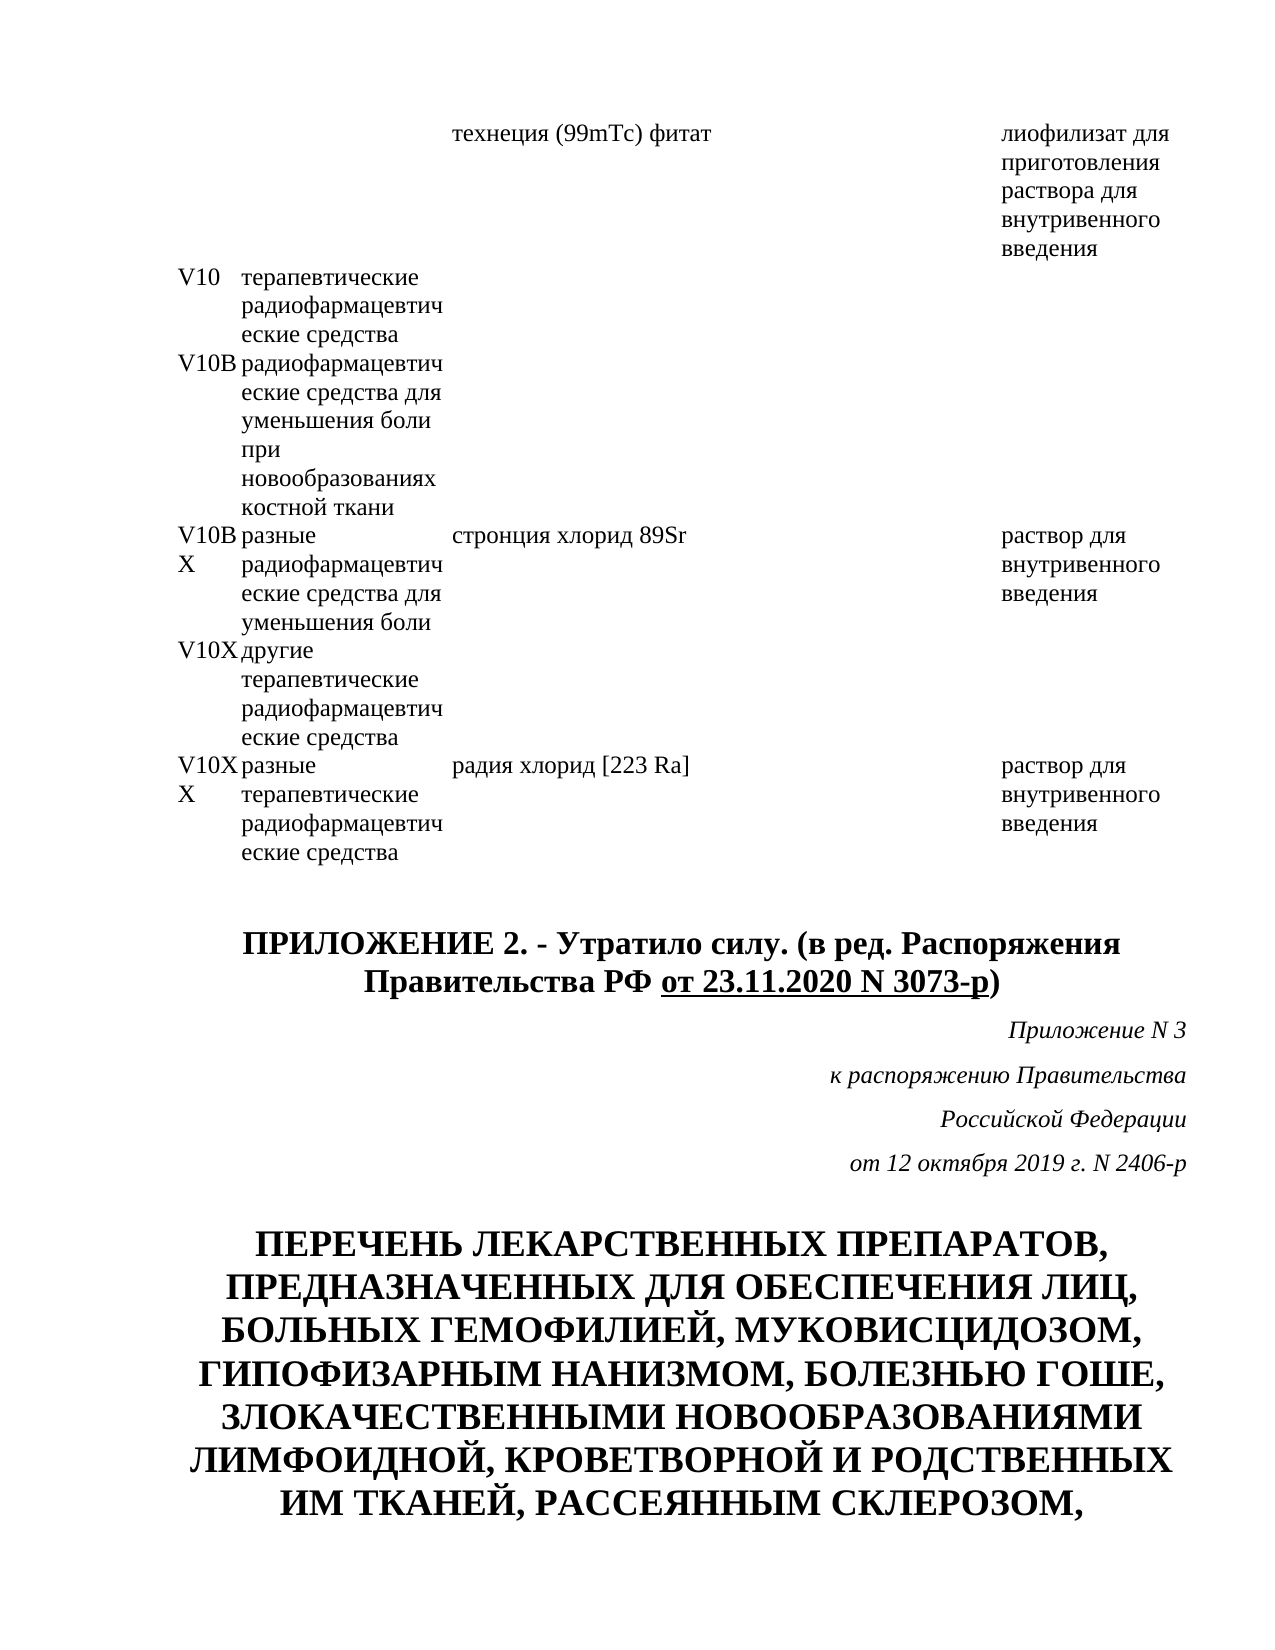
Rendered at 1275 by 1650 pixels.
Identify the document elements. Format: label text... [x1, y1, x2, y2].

text Приложение N 3 [177, 1015, 1186, 1044]
text от 12 октября 2019 г. N 2406-р [177, 1148, 1186, 1177]
text к распоряжению Правительства [177, 1060, 1186, 1088]
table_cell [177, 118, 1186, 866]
text ПРИЛОЖЕНИЕ 2. - Утратило силу. (в ред. Распоряжения Правительства РФ от 23.11.2020 N 3073-р) [177, 923, 1186, 1000]
text Российской Федерации [177, 1104, 1186, 1133]
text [177, 1222, 1186, 1523]
